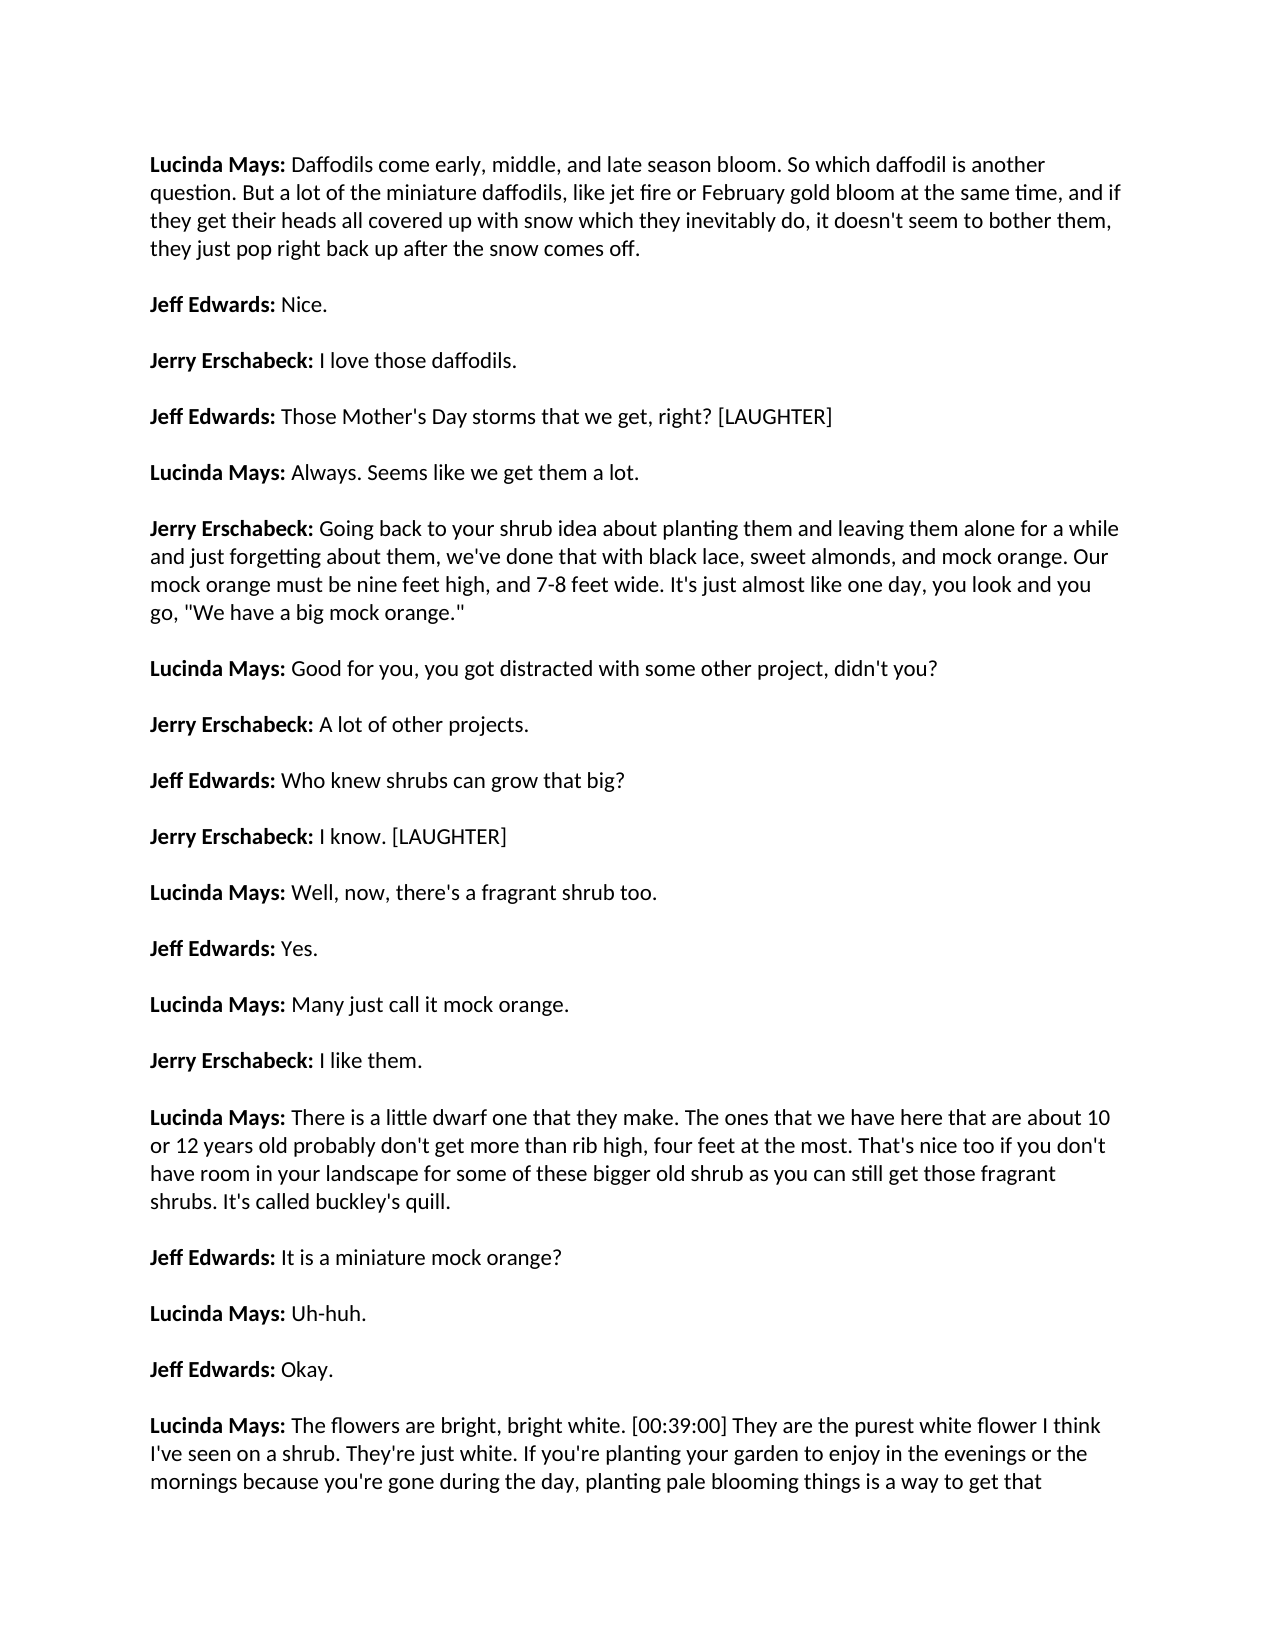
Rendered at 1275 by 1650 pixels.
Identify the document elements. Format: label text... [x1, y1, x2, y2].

text Jeff Edwards: Yes. [150, 934, 1125, 963]
text Lucinda Mays: Uh-huh. [150, 1299, 1125, 1327]
text Lucinda Mays: There is a little dwarf one that they make. The ones that we have here that are about 10 or 12 years old probably don't get more than rib high, four feet at the most. That's nice too if you don't have room in your landscape for some of these bigger old shrub as you can still get those fragrant shrubs. It's called buckley's quill. [150, 1103, 1125, 1215]
text Jeff Edwards: Okay. [150, 1355, 1125, 1383]
text Lucinda Mays: Many just call it mock orange. [150, 991, 1125, 1019]
text Jeff Edwards: Nice. [150, 290, 1125, 318]
text Jerry Erschabeck: Going back to your shrub idea about planting them and leaving them alone for a while and just forgetting about them, we've done that with black lace, sweet almonds, and mock orange. Our mock orange must be nine feet high, and 7-8 feet wide. It's just almost like one day, you look and you go, "We have a big mock orange." [150, 514, 1125, 626]
text Jerry Erschabeck: A lot of other projects. [150, 710, 1125, 738]
text Lucinda Mays: Good for you, you got distracted with some other project, didn't you? [150, 654, 1125, 682]
text Jerry Erschabeck: I know. [LAUGHTER] [150, 822, 1125, 851]
text Lucinda Mays: Always. Seems like we get them a lot. [150, 458, 1125, 486]
text Jeff Edwards: It is a miniature mock orange? [150, 1243, 1125, 1271]
text Lucinda Mays: Well, now, there's a fragrant shrub too. [150, 878, 1125, 907]
text Jeff Edwards: Who knew shrubs can grow that big? [150, 766, 1125, 794]
text Lucinda Mays: Daffodils come early, middle, and late season bloom. So which daffodil is another question. But a lot of the miniature daffodils, like jet fire or February gold bloom at the same time, and if they get their heads all covered up with snow which they inevitably do, it doesn't seem to bother them, they just pop right back up after the snow comes off. [150, 150, 1125, 262]
text Jeff Edwards: Those Mother's Day storms that we get, right? [LAUGHTER] [150, 402, 1125, 430]
text Jerry Erschabeck: I like them. [150, 1047, 1125, 1075]
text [150, 1411, 1125, 1495]
text Jerry Erschabeck: I love those daffodils. [150, 346, 1125, 374]
